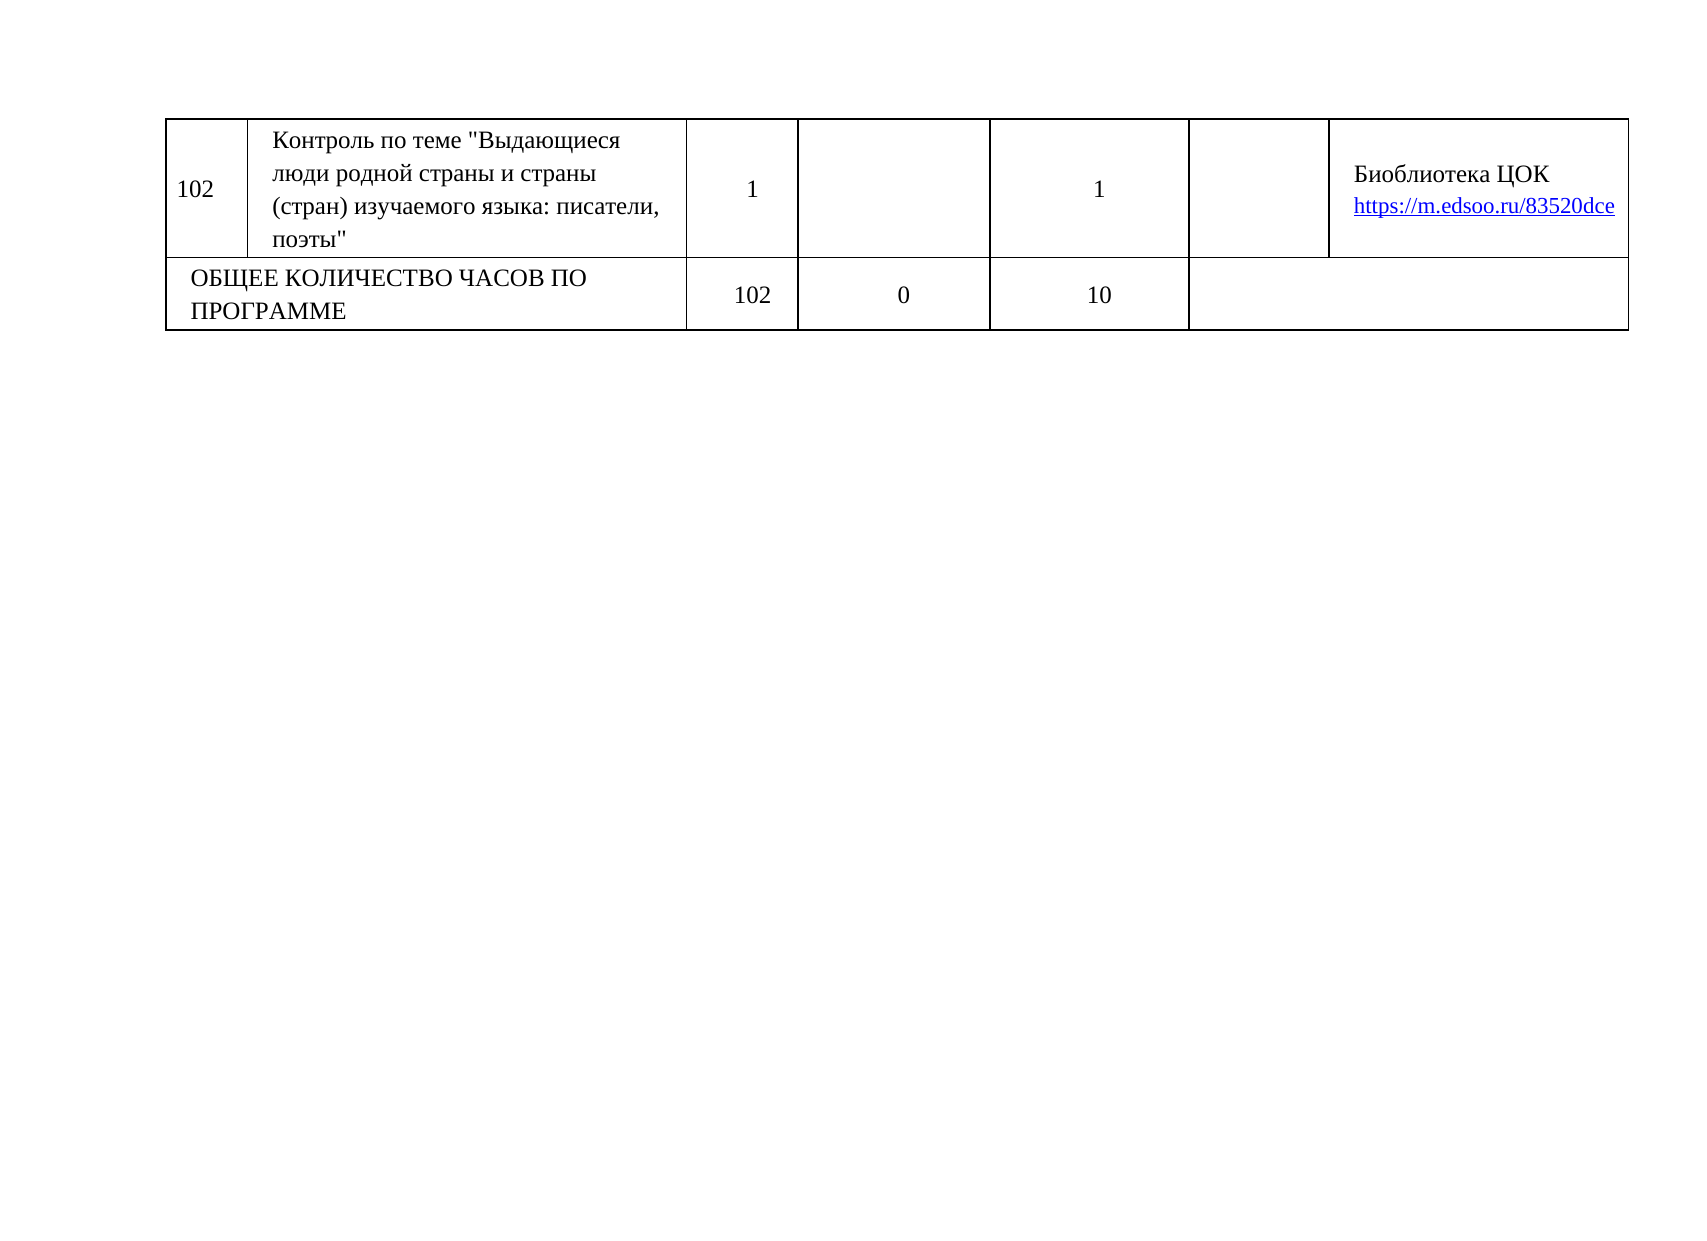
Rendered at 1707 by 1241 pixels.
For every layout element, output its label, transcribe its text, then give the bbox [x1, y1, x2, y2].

table_cell 1 [687, 120, 797, 257]
table_cell ОБЩЕЕ КОЛИЧЕСТВО ЧАСОВ ПО ПРОГРАММЕ [167, 258, 686, 329]
table_cell 10 [991, 258, 1188, 329]
table_cell 1 [991, 120, 1188, 257]
table_cell 0 [799, 258, 989, 329]
table_cell 102 [687, 258, 797, 329]
table_cell [799, 120, 989, 257]
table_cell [1330, 120, 1628, 257]
table_cell [1190, 258, 1628, 329]
table_cell [1190, 120, 1328, 257]
table_cell 102 [167, 120, 247, 257]
table_cell Контроль по теме "Выдающиеся люди родной страны и страны (стран) изучаемого языка: писатели, поэты" [248, 120, 686, 257]
